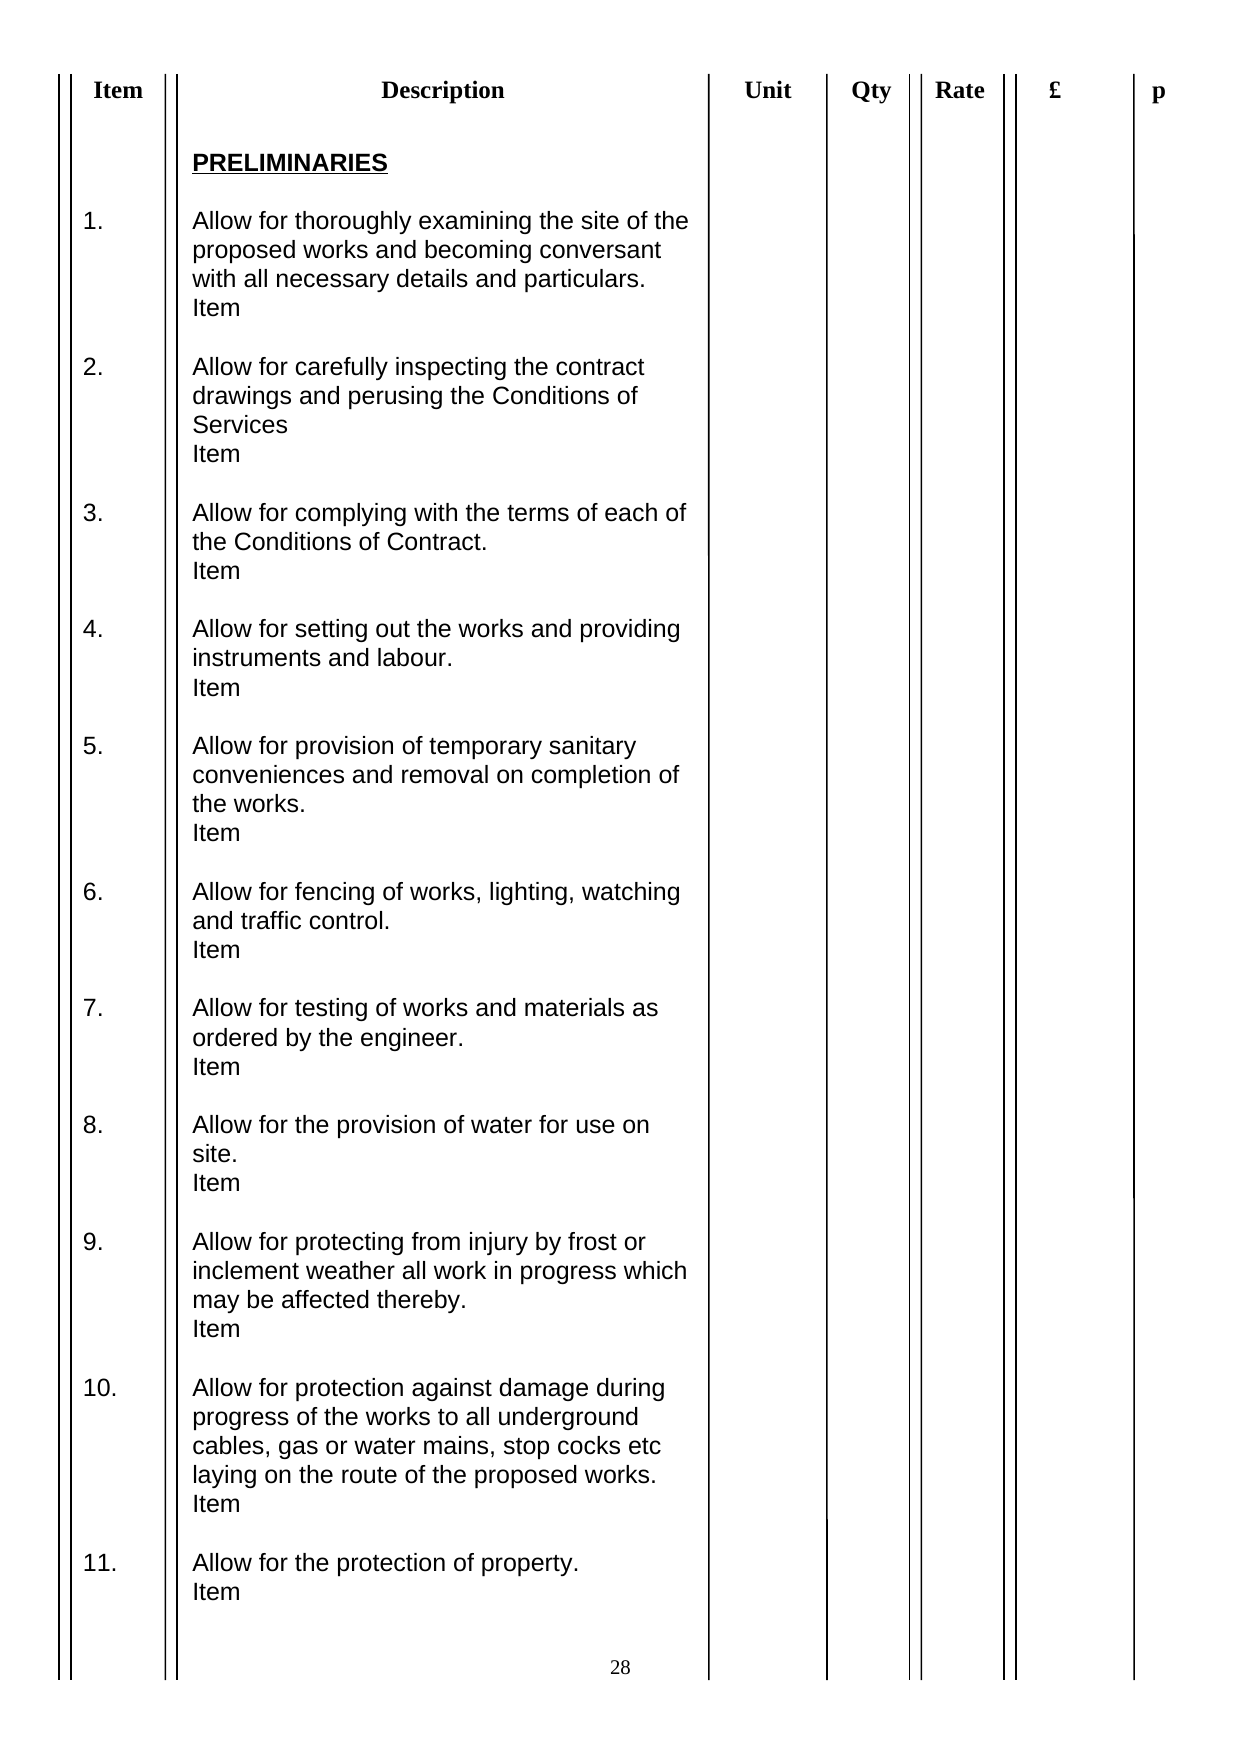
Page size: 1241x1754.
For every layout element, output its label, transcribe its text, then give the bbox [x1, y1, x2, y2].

text 7. Allow for testing of works and materials as ordered by the engineer. Item [83, 993, 694, 1081]
text 8. Allow for the provision of water for use on site. Item [83, 1110, 694, 1198]
text 11. Allow for the protection of property. Item [83, 1548, 694, 1606]
text 10. Allow for protection against damage during progress of the works to all underground cables, gas or water mains, stop cocks etc laying on the route of the proposed works. Item [83, 1373, 694, 1518]
text 4. Allow for setting out the works and providing instruments and labour. Item [83, 614, 694, 702]
text 9. Allow for protecting from injury by frost or inclement weather all work in progress which may be affected thereby. Item [83, 1227, 694, 1343]
text PRELIMINARIES [83, 148, 694, 177]
text 6. Allow for fencing of works, lighting, watching and traffic control. Item [83, 877, 694, 964]
text 3. Allow for complying with the terms of each of the Conditions of Contract. Item [83, 498, 694, 585]
text 2. Allow for carefully inspecting the contract drawings and perusing the Conditions of Services Item [83, 352, 694, 468]
text 1. Allow for thoroughly examining the site of the proposed works and becoming conversant with all necessary details and particulars. Item [83, 206, 694, 323]
text 5. Allow for provision of temporary sanitary conveniences and removal on completion of the works. Item [83, 731, 694, 848]
